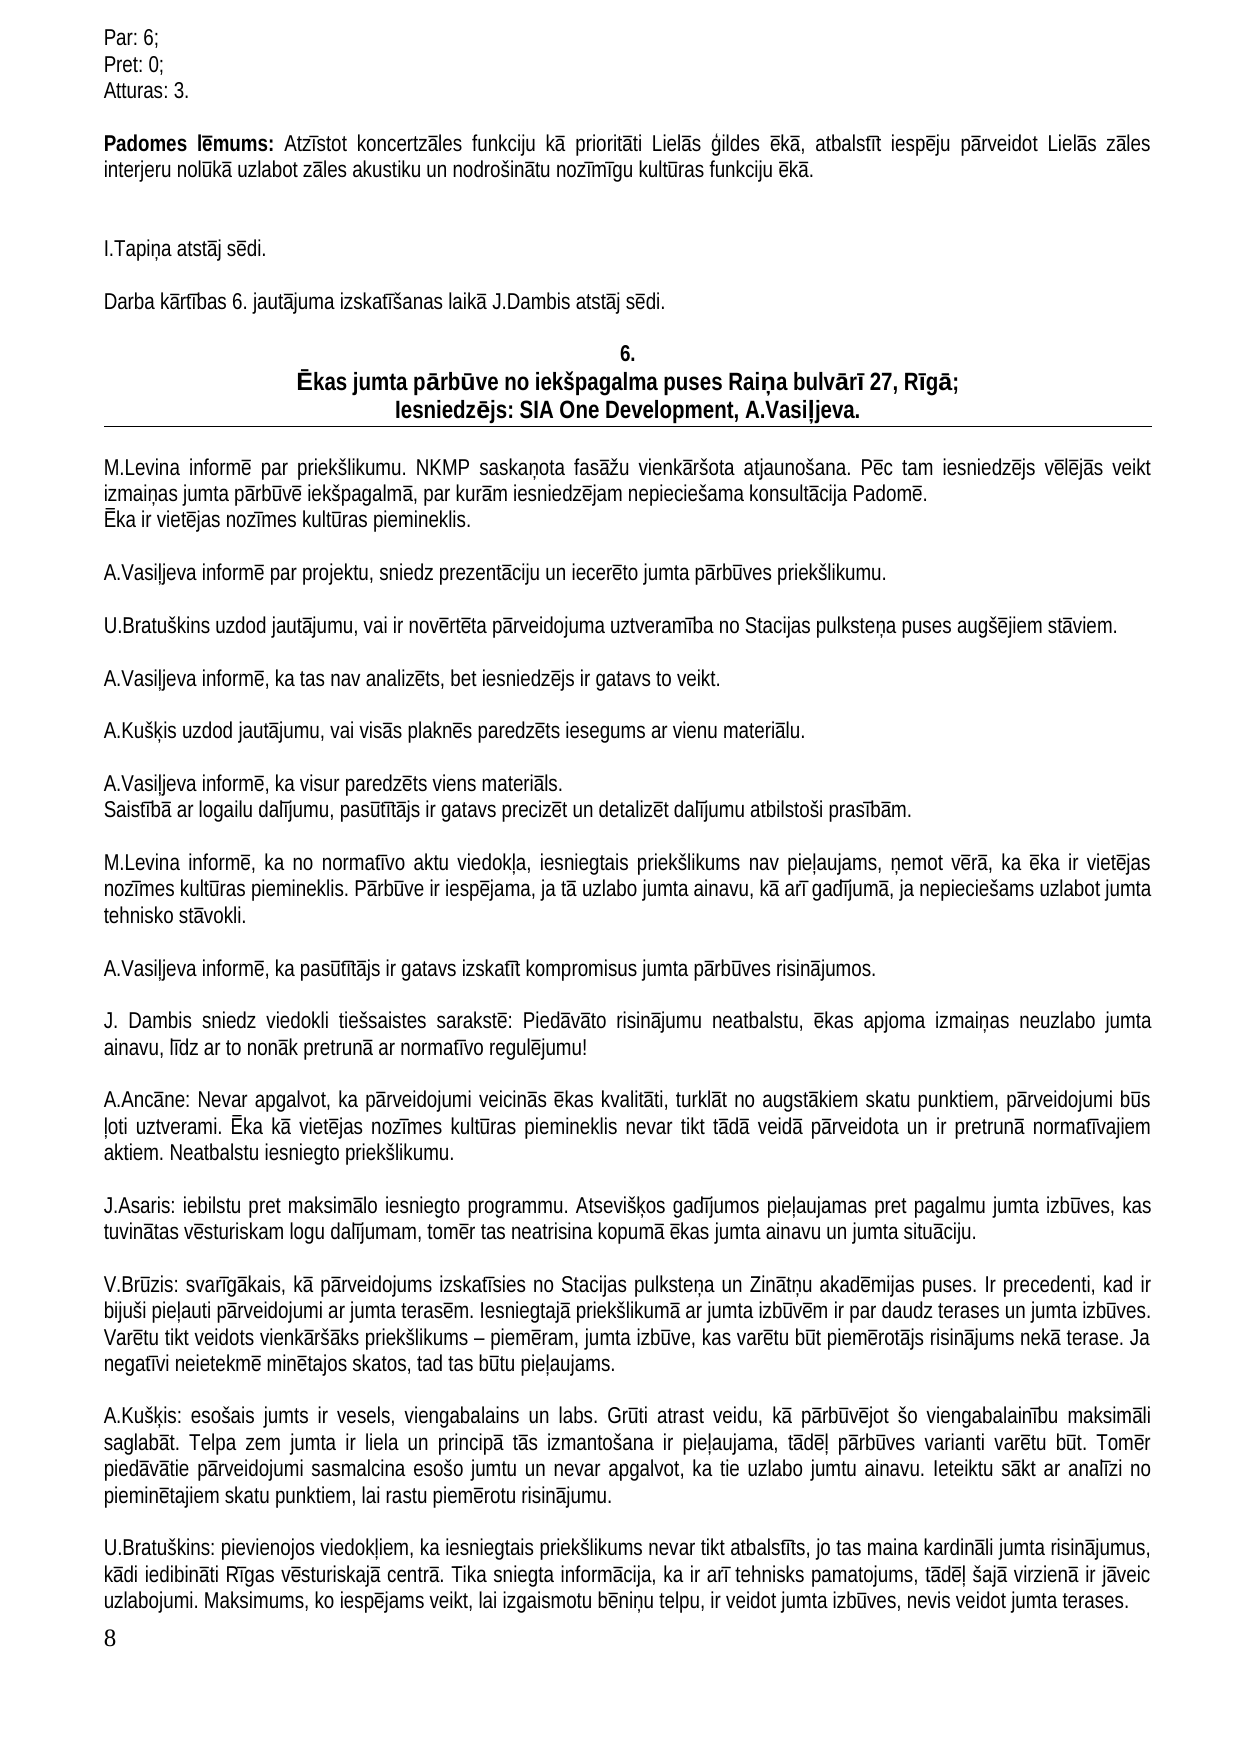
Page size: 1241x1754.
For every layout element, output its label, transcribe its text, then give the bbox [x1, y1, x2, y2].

text J. Dambis sniedz viedokli tiešsaistes sarakstē: Piedāvāto risinājumu neatbalstu, ēkas apjoma izmaiņas neuzlabo jumta ainavu, līdz ar to nonāk pretrunā ar normatīvo regulējumu! [103, 1007, 1152, 1060]
text Iesniedzējs: SIA One Development, A.Vasiļjeva. [103, 396, 1152, 427]
text M.Levina informē, ka no normatīvo aktu viedokļa, iesniegtais priekšlikums nav pieļaujams, ņemot vērā, ka ēka ir vietējas nozīmes kultūras piemineklis. Pārbūve ir iespējama, ja tā uzlabo jumta ainavu, kā arī gadījumā, ja nepieciešams uzlabot jumta tehnisko stāvokli. [103, 849, 1152, 928]
text M.Levina informē par priekšlikumu. NKMP saskaņota fasāžu vienkāršota atjaunošana. Pēc tam iesniedzējs vēlējās veikt izmaiņas jumta pārbūvē iekšpagalmā, par kurām iesniedzējam nepieciešama konsultācija Padomē. [103, 454, 1152, 506]
text Pret: 0; [103, 51, 1152, 77]
text I.Tapiņa atstāj sēdi. [103, 235, 1152, 261]
text Ēka ir vietējas nozīmes kultūras piemineklis. [103, 506, 1152, 533]
text Ēkas jumta pārbūve no iekšpagalma puses Raiņa bulvārī 27, Rīgā; [103, 367, 1152, 396]
text Padomes lēmums: Atzīstot koncertzāles funkciju kā prioritāti Lielās ģildes ēkā, atbalstīt iespēju pārveidot Lielās zāles interjeru nolūkā uzlabot zāles akustiku un nodrošinātu nozīmīgu kultūras funkciju ēkā. [103, 129, 1152, 182]
text U.Bratuškins: pievienojos viedokļiem, ka iesniegtais priekšlikums nevar tikt atbalstīts, jo tas maina kardināli jumta risinājumus, kādi iedibināti Rīgas vēsturiskajā centrā. Tika sniegta informācija, ka ir arī tehnisks pamatojums, tādēļ šajā virzienā ir jāveic uzlabojumi. Maksimums, ko iespējams veikt, lai izgaismotu bēniņu telpu, ir veidot jumta izbūves, nevis veidot jumta terases. [103, 1534, 1152, 1613]
text Par: 6; [103, 24, 1152, 51]
text Saistībā ar logailu dalījumu, pasūtītājs ir gatavs precizēt un detalizēt dalījumu atbilstoši prasībām. [103, 796, 1152, 823]
text A.Vasiļjeva informē par projektu, sniedz prezentāciju un iecerēto jumta pārbūves priekšlikumu. [103, 559, 1152, 586]
text Atturas: 3. [103, 77, 1152, 103]
text A.Ancāne: Nevar apgalvot, ka pārveidojumi veicinās ēkas kvalitāti, turklāt no augstākiem skatu punktiem, pārveidojumi būs ļoti uztverami. Ēka kā vietējas nozīmes kultūras piemineklis nevar tikt tādā veidā pārveidota un ir pretrunā normatīvajiem aktiem. Neatbalstu iesniegto priekšlikumu. [103, 1086, 1152, 1165]
text A.Kušķis: esošais jumts ir vesels, viengabalains un labs. Grūti atrast veidu, kā pārbūvējot šo viengabalainību maksimāli saglabāt. Telpa zem jumta ir liela un principā tās izmantošana ir pieļaujama, tādēļ pārbūves varianti varētu būt. Tomēr piedāvātie pārveidojumi sasmalcina esošo jumtu un nevar apgalvot, ka tie uzlabo jumtu ainavu. Ieteiktu sākt ar analīzi no pieminētajiem skatu punktiem, lai rastu piemērotu risinājumu. [103, 1402, 1152, 1508]
text A.Vasiļjeva informē, ka visur paredzēts viens materiāls. [103, 770, 1152, 796]
text A.Vasiļjeva informē, ka pasūtītājs ir gatavs izskatīt kompromisus jumta pārbūves risinājumos. [103, 954, 1152, 981]
text U.Bratuškins uzdod jautājumu, vai ir novērtēta pārveidojuma uztveramība no Stacijas pulksteņa puses augšējiem stāviem. [103, 612, 1152, 638]
text J.Asaris: iebilstu pret maksimālo iesniegto programmu. Atsevišķos gadījumos pieļaujamas pret pagalmu jumta izbūves, kas tuvinātas vēsturiskam logu dalījumam, tomēr tas neatrisina kopumā ēkas jumta ainavu un jumta situāciju. [103, 1192, 1152, 1244]
text A.Kušķis uzdod jautājumu, vai visās plaknēs paredzēts iesegums ar vienu materiālu. [103, 717, 1152, 744]
text A.Vasiļjeva informē, ka tas nav analizēts, bet iesniedzējs ir gatavs to veikt. [103, 664, 1152, 691]
text Darba kārtības 6. jautājuma izskatīšanas laikā J.Dambis atstāj sēdi. [103, 288, 1152, 314]
text 6. [103, 340, 1152, 367]
text V.Brūzis: svarīgākais, kā pārveidojums izskatīsies no Stacijas pulksteņa un Zinātņu akadēmijas puses. Ir precedenti, kad ir bijuši pieļauti pārveidojumi ar jumta terasēm. Iesniegtajā priekšlikumā ar jumta izbūvēm ir par daudz terases un jumta izbūves. Varētu tikt veidots vienkāršāks priekšlikums – piemēram, jumta izbūve, kas varētu būt piemērotājs risinājums nekā terase. Ja negatīvi neietekmē minētajos skatos, tad tas būtu pieļaujams. [103, 1271, 1152, 1376]
